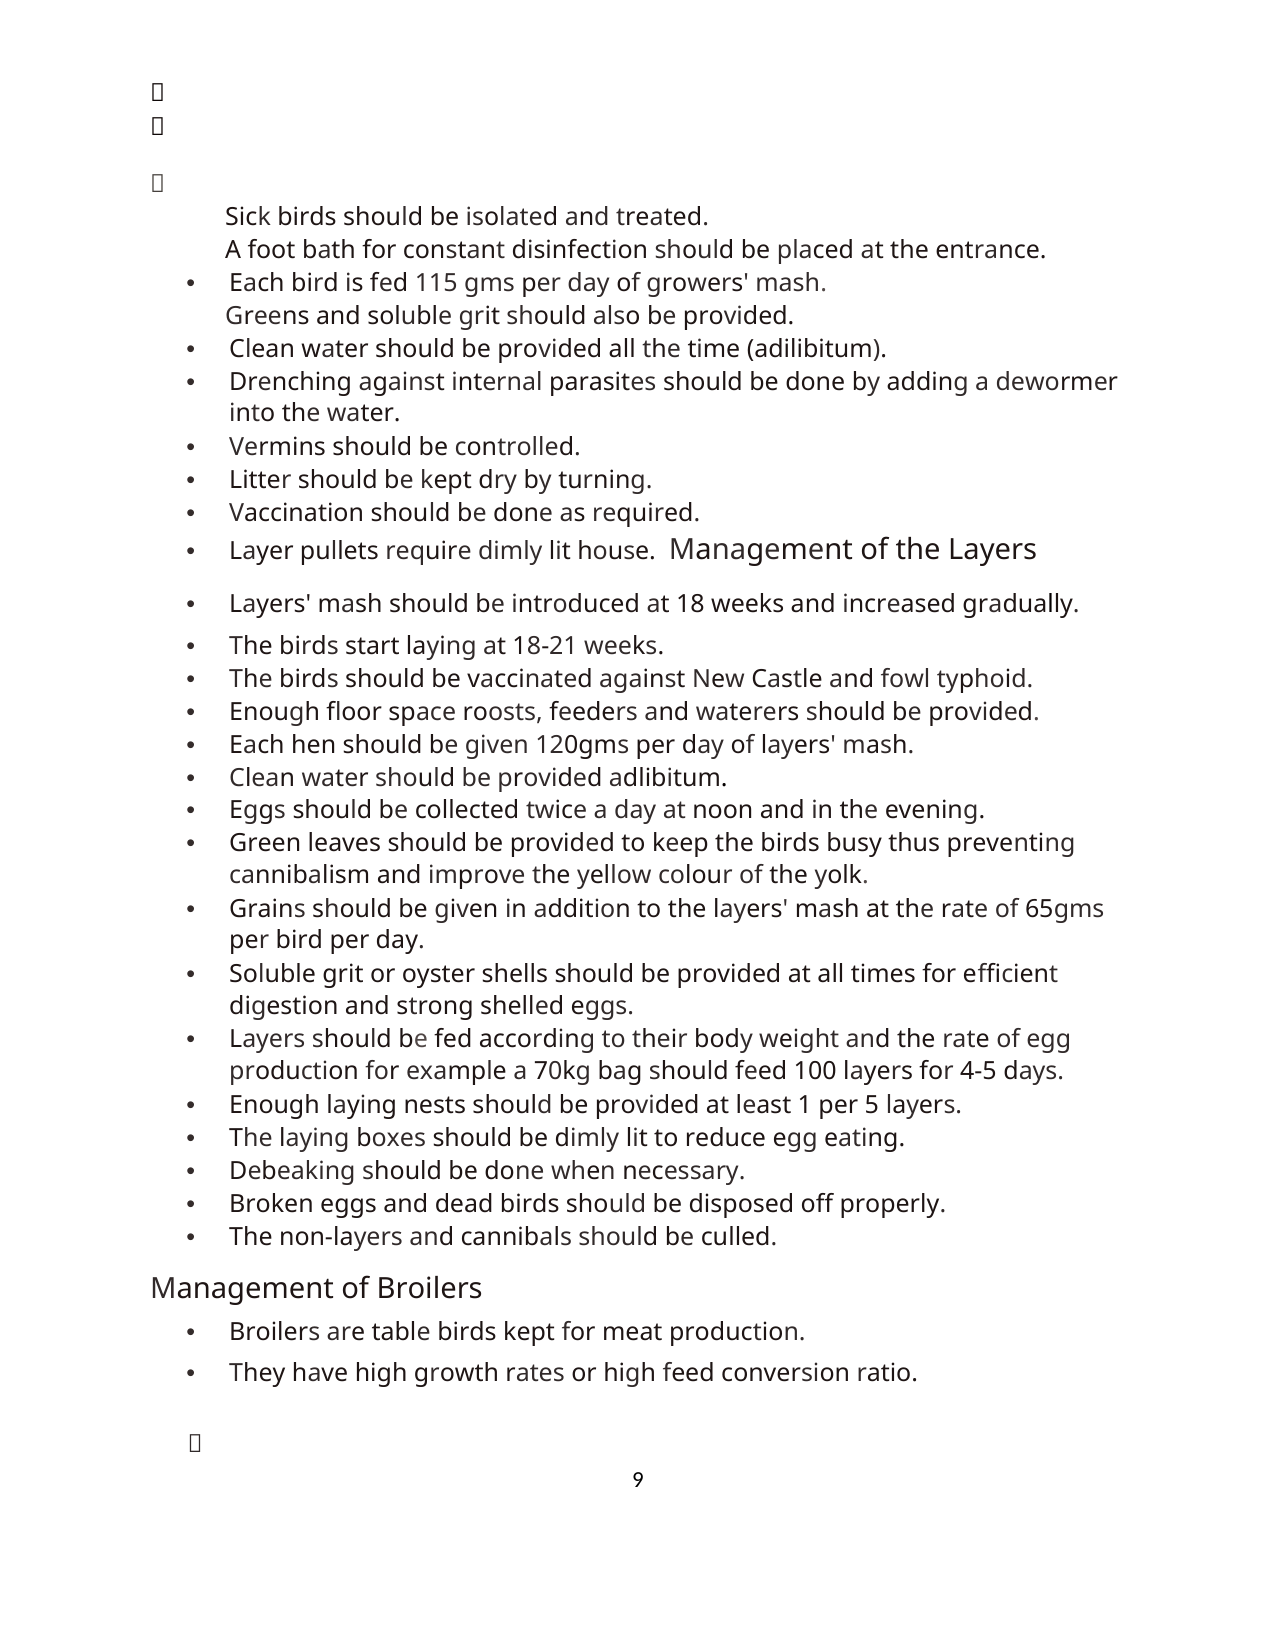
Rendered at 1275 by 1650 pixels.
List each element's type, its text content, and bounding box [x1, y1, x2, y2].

list Litter should be kept dry by turning. [186, 463, 1125, 495]
list Layer pullets require dimly lit house. Management of the Layers [186, 528, 1125, 568]
list Eggs should be collected twice a day at noon and in the evening. [186, 793, 1125, 825]
list They have high growth rates or high feed conversion ratio. [186, 1356, 1125, 1388]
list Each bird is fed 115 gms per day of growers' mash. [186, 265, 1125, 298]
list Layers should be fed according to their body weight and the rate of egg production for example a 70kg bag should feed 100 layers for 4-5 days. [186, 1022, 1125, 1087]
list The non-layers and cannibals should be culled. [186, 1219, 1125, 1252]
list Broilers are table birds kept for meat production. [186, 1314, 1125, 1347]
list Soluble grit or oyster shells should be provided at all times for efficient digestion and strong shelled eggs. [186, 957, 1125, 1021]
list Enough floor space roosts, feeders and waterers should be provided. [186, 694, 1125, 727]
list Clean water should be provided adlibitum. [186, 760, 1125, 792]
list The birds start laying at 18-21 weeks. [186, 628, 1125, 661]
list The laying boxes should be dimly lit to reduce egg eating. [186, 1120, 1125, 1152]
list Vermins should be controlled. [186, 430, 1125, 462]
text Greens and soluble grit should also be provided. [225, 299, 1125, 331]
list Green leaves should be provided to keep the birds busy thus preventing cannibalism and improve the yellow colour of the yolk. [186, 826, 1125, 891]
list Layers' mash should be introduced at 18 weeks and increased gradually. [186, 587, 1125, 619]
list Broken eggs and dead birds should be disposed off properly. [186, 1186, 1125, 1219]
list Each hen should be given 120gms per day of layers' mash. [186, 727, 1125, 759]
list Grains should be given in addition to the layers' mash at the rate of 65gms per bird per day. [186, 891, 1125, 956]
list The birds should be vaccinated against New Castle and fowl typhoid. [186, 661, 1125, 694]
list Debeaking should be done when necessary. [186, 1153, 1125, 1186]
list Clean water should be provided all the time (adilibitum). [186, 332, 1125, 364]
text A foot bath for constant disinfection should be placed at the entrance. [225, 232, 1125, 265]
list Enough laying nests should be provided at least 1 per 5 layers. [186, 1087, 1125, 1119]
text Management of Broilers [150, 1267, 1125, 1307]
text Sick birds should be isolated and treated. [225, 199, 1125, 232]
list Drenching against internal parasites should be done by adding a dewormer into the water. [186, 364, 1125, 429]
list Vaccination should be done as required. [186, 496, 1125, 528]
